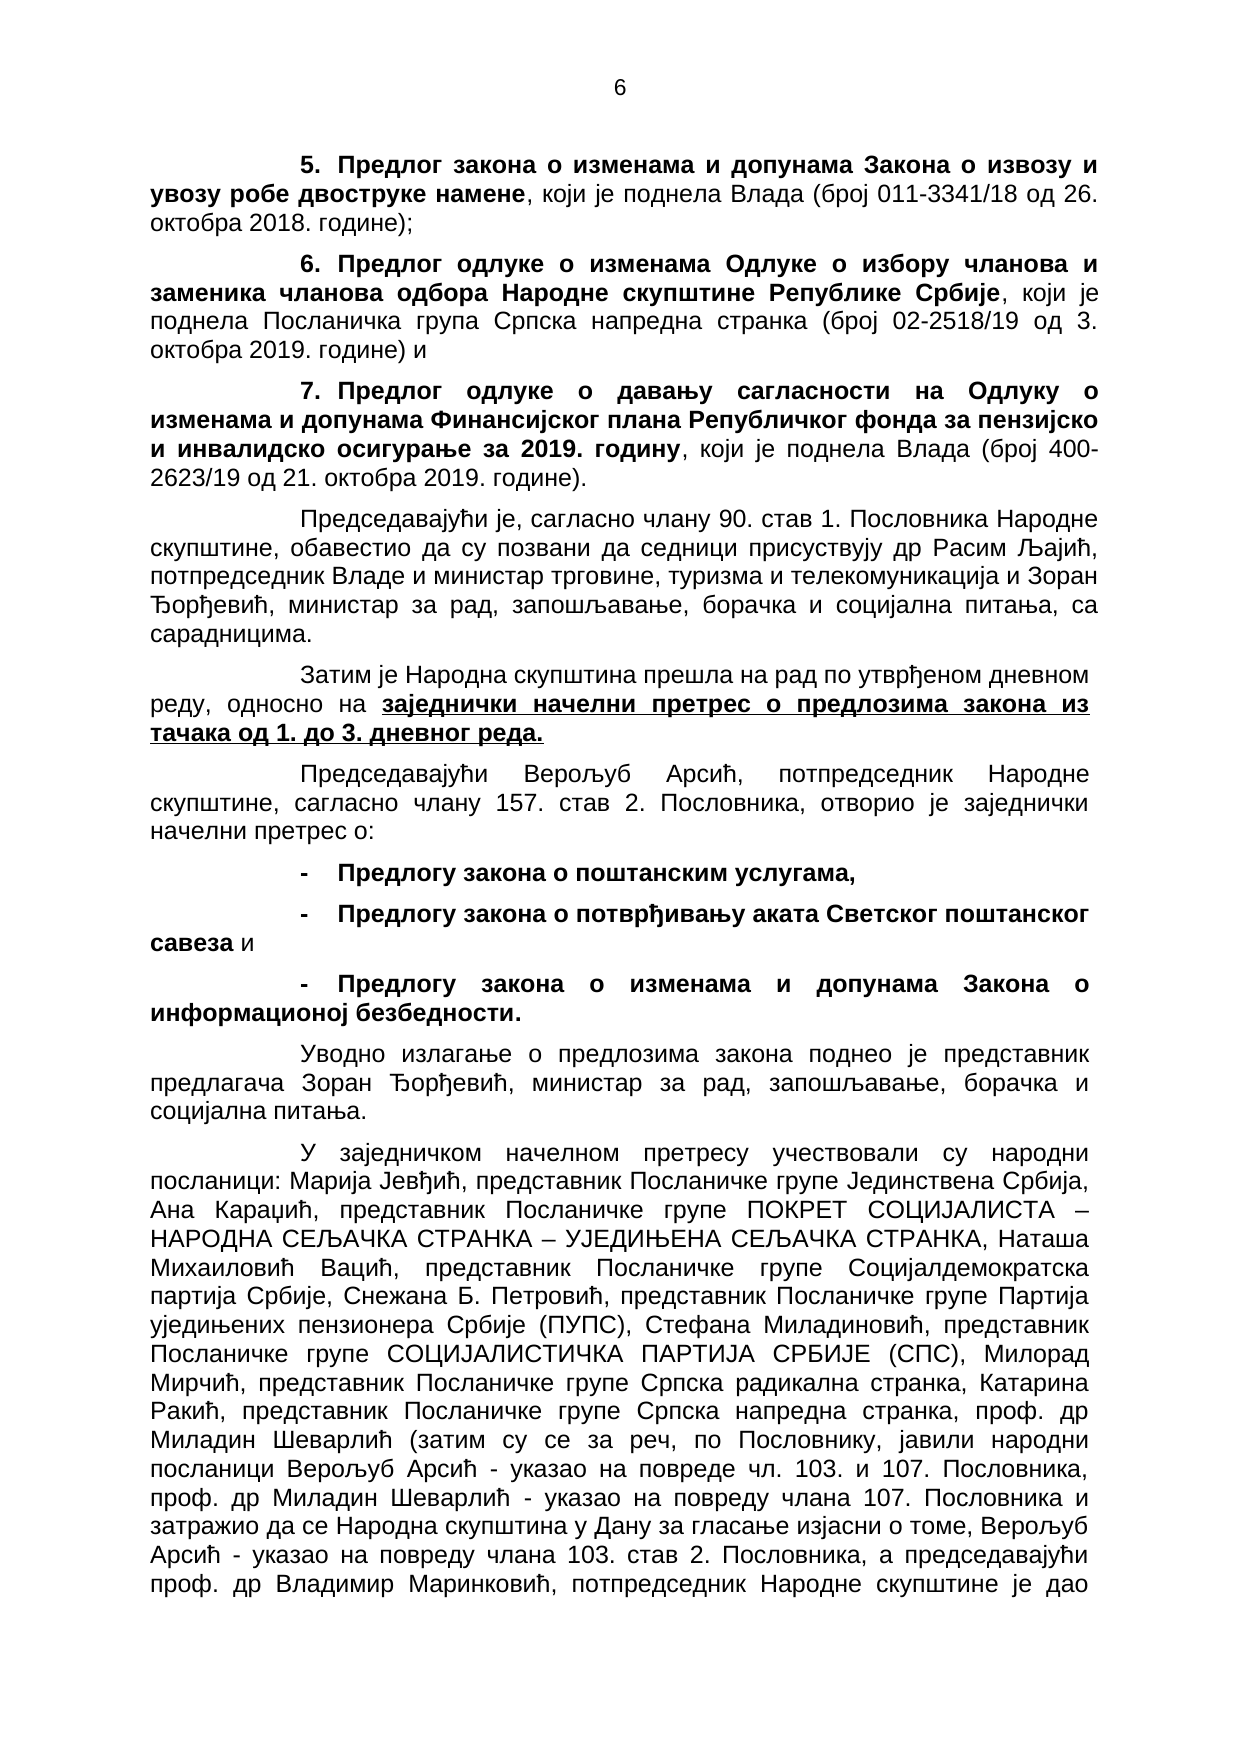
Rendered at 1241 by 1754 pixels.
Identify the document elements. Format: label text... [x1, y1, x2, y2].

text 7. Предлог одлуке о давању сагласности на Одлуку о изменама и допунама Финансијског плана Републичког фонда за пензијско и инвалидско осигурање за 2019. годину, који је поднела Влада (број 400-2623/19 од 21. октобра 2019. године). [150, 376, 1099, 491]
text Уводно излагање о предлозима закона поднео је представник предлагача Зоран Ђорђевић, министар за рад, запошљавање, борачка и социјална питања. [150, 1039, 1090, 1125]
text 5. Предлог закона о изменама и допунама Закона о извозу и увозу робе двоструке намене, који је поднела Влада (број 011-3341/18 од 26. октобра 2018. године); [150, 150, 1099, 236]
text Затим је Народна скупштина прешла на рад по утврђеном дневном реду, односно на заједнички начелни претрес о предлозима закона из тачака од 1. до 3. дневног реда. [150, 660, 1090, 746]
text - Предлогу закона о изменама и допунама Закона о информационој безбедности. [150, 969, 1090, 1026]
text - Предлогу закона о поштанским услугама, [150, 857, 1090, 886]
text Председавајући Верољуб Арсић, потпредседник Народне скупштине, сагласно члану 157. став 2. Пословника, отворио је заједнички начелни претрес о: [150, 759, 1090, 845]
text 6. Предлог одлуке о изменама Одлуке о избору чланова и заменика чланова одбора Народне скупштине Републике Србије, који је поднела Посланичка група Српска напредна странка (број 02-2518/19 од 3. октобра 2019. године) и [150, 249, 1099, 364]
text - Предлогу закона о потврђивању аката Светског поштанског савеза и [150, 899, 1090, 956]
text Председавајући је, сагласно члану 90. став 1. Пословника Народне скупштине, обавестио да су позвани да седници присуствују др Расим Љајић, потпредседник Владе и министар трговине, туризма и телекомуникација и Зоран Ђорђевић, министар за рад, запошљавање, борачка и социјална питања, са сарадницима. [150, 504, 1099, 647]
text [150, 1137, 1090, 1597]
